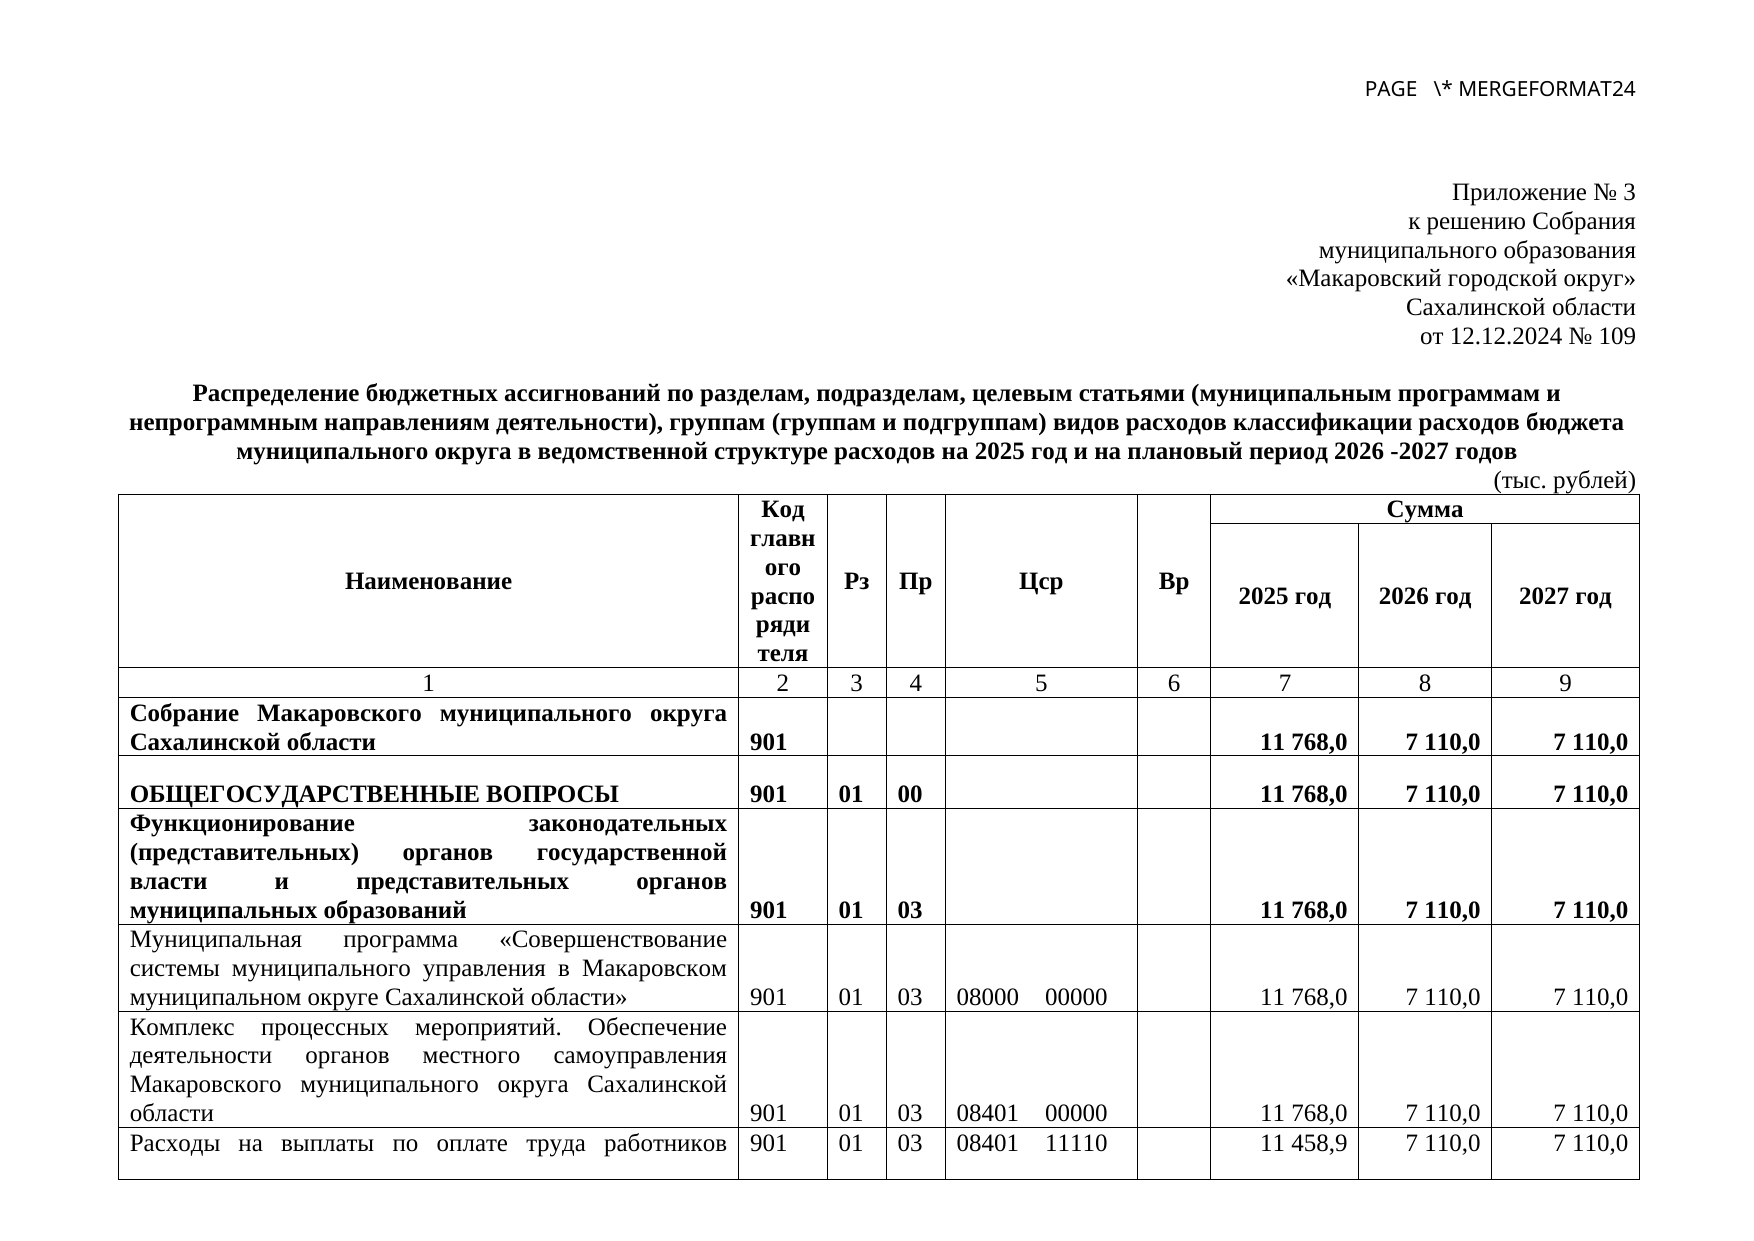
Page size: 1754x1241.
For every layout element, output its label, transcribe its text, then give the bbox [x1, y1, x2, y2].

table_cell 08401 [946, 1128, 1034, 1179]
table_cell 2027 год [1492, 524, 1639, 667]
table_cell 11 768,0 [1211, 925, 1358, 1011]
table_cell 7 110,0 [1492, 1012, 1639, 1127]
text (тыс. рублей) [118, 465, 1636, 493]
table_cell [1138, 809, 1210, 923]
table_cell Муниципальная программа «Совершенствование системы муниципального управления в Макаровском муниципальном округе Сахалинской области» [119, 925, 738, 1011]
table_cell 11 458,9 [1211, 1128, 1358, 1179]
table_cell 901 [739, 809, 827, 923]
text «Макаровский городской округ» [118, 263, 1636, 292]
table_header Сумма [1211, 495, 1639, 523]
table_cell 11 768,0 [1211, 756, 1358, 807]
table_cell Комплекс процессных мероприятий. Обеспечение деятельности органов местного самоуправления Макаровского муниципального округа Сахалинской области [119, 1012, 738, 1127]
table_cell 01 [828, 925, 886, 1011]
table_cell 901 [739, 925, 827, 1011]
table_cell 11 768,0 [1211, 809, 1358, 923]
table_cell 01 [828, 809, 886, 923]
table_cell 901 [739, 1128, 827, 1179]
table_cell 2026 год [1359, 524, 1491, 667]
table_cell Собрание Макаровского муниципального округа Сахалинской области [119, 698, 738, 755]
text Сахалинской области [118, 292, 1636, 321]
table_cell [1138, 698, 1210, 755]
table_cell 7 [1211, 668, 1358, 697]
text муниципального образования [118, 235, 1636, 263]
table_cell 11110 [1034, 1128, 1137, 1179]
table_cell 7 110,0 [1492, 698, 1639, 755]
table_cell 8 [1359, 668, 1491, 697]
table_cell 7 110,0 [1359, 1012, 1491, 1127]
table_header Код главного распорядителя [739, 495, 827, 667]
table_cell 00000 [1034, 1012, 1137, 1127]
table_header Рз [828, 495, 886, 667]
table_cell 7 110,0 [1492, 1128, 1639, 1179]
table_cell 901 [739, 756, 827, 807]
table_header Наименование [119, 495, 738, 667]
table_cell 7 110,0 [1359, 809, 1491, 923]
table_cell [1138, 925, 1210, 1011]
table_cell 4 [887, 668, 945, 697]
table_cell 7 110,0 [1492, 809, 1639, 923]
table_cell 03 [887, 1012, 945, 1127]
table_cell 08000 [946, 925, 1034, 1011]
table_cell 901 [739, 698, 827, 755]
table_cell ОБЩЕГОСУДАРСТВЕННЫЕ ВОПРОСЫ [119, 756, 738, 807]
text Приложение № 3 [118, 177, 1636, 206]
table_cell [1138, 1128, 1210, 1179]
table_cell 7 110,0 [1359, 925, 1491, 1011]
table_cell 7 110,0 [1492, 756, 1639, 807]
table_cell 11 768,0 [1211, 1012, 1358, 1127]
text Распределение бюджетных ассигнований по разделам, подразделам, целевым статьями (муниципальным программам и непрограммным направлениям деятельности), группам (группам и подгруппам) видов расходов классификации расходов бюджета муниципального округа в ведомственной структуре расходов на 2025 год и на плановый период 2026 -2027 годов [118, 378, 1636, 465]
text от 12.12.2024 № 109 [118, 321, 1636, 350]
table_cell [946, 756, 1137, 807]
table_header Пр [887, 495, 945, 667]
table_cell 00000 [1034, 925, 1137, 1011]
table_header Вр [1138, 495, 1210, 667]
table_cell [828, 698, 886, 755]
table_cell 01 [828, 1128, 886, 1179]
table_cell 00 [887, 756, 945, 807]
table_cell [1138, 756, 1210, 807]
table_header Цср [946, 495, 1137, 667]
table_cell [887, 698, 945, 755]
table_cell 7 110,0 [1492, 925, 1639, 1011]
table_cell 2025 год [1211, 524, 1358, 667]
table_cell [946, 809, 1137, 923]
table_cell 08401 [946, 1012, 1034, 1127]
table_cell 01 [828, 756, 886, 807]
table_cell 7 110,0 [1359, 756, 1491, 807]
table_cell 6 [1138, 668, 1210, 697]
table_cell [119, 1128, 738, 1179]
text к решению Собрания [118, 206, 1636, 235]
table_cell 03 [887, 809, 945, 923]
table_cell 03 [887, 925, 945, 1011]
table_cell Функционирование законодательных (представительных) органов государственной власти и представительных органов муниципальных образований [119, 809, 738, 923]
table_cell 2 [739, 668, 827, 697]
table_cell 01 [828, 1012, 886, 1127]
table_cell 1 [119, 668, 738, 697]
table_cell 9 [1492, 668, 1639, 697]
table_cell 11 768,0 [1211, 698, 1358, 755]
table_cell [946, 698, 1137, 755]
table_cell 03 [887, 1128, 945, 1179]
table_cell 3 [828, 668, 886, 697]
table_cell 7 110,0 [1359, 1128, 1491, 1179]
table_cell [1138, 1012, 1210, 1127]
table_cell 901 [739, 1012, 827, 1127]
table_cell 5 [946, 668, 1137, 697]
table_cell 7 110,0 [1359, 698, 1491, 755]
